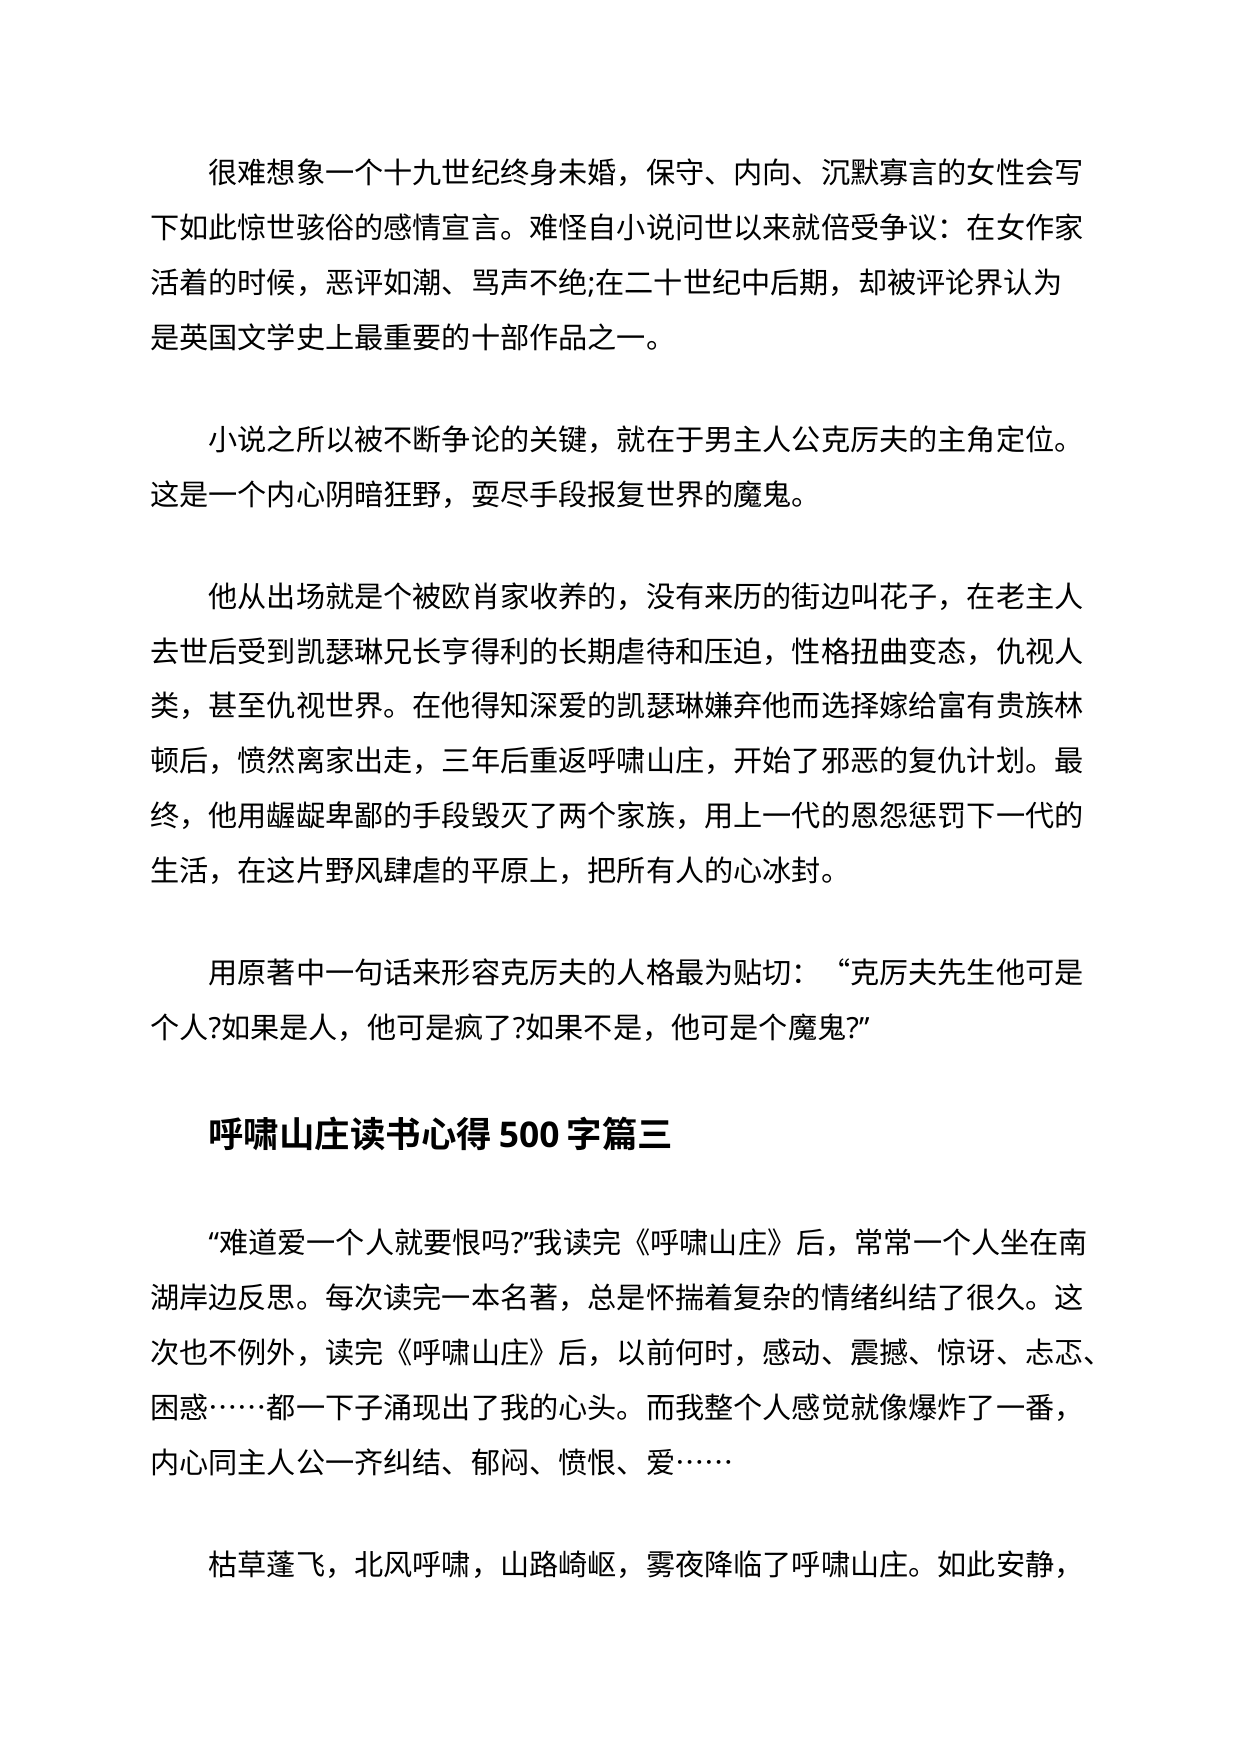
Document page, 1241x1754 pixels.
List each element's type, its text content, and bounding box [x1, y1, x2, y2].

text 呼啸山庄读书心得500字篇三 [150, 1106, 1090, 1158]
text 他从出场就是个被欧肖家收养的，没有来历的街边叫花子，在老主人去世后受到凯瑟琳兄长亨得利的长期虐待和压迫，性格扭曲变态，仇视人类，甚至仇视世界。在他得知深爱的凯瑟琳嫌弃他而选择嫁给富有贵族林顿后，愤然离家出走，三年后重返呼啸山庄，开始了邪恶的复仇计划。最终，他用龌龊卑鄙的手段毁灭了两个家族，用上一代的恩怨惩罚下一代的生活，在这片野风肆虐的平原上，把所有人的心冰封。 [150, 573, 1090, 890]
text 小说之所以被不断争论的关键，就在于男主人公克厉夫的主角定位。这是一个内心阴暗狂野，耍尽手段报复世界的魔鬼。 [150, 417, 1090, 514]
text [150, 1541, 1090, 1584]
text “难道爱一个人就要恨吗?”我读完《呼啸山庄》后，常常一个人坐在南湖岸边反思。每次读完一本名著，总是怀揣着复杂的情绪纠结了很久。这次也不例外，读完《呼啸山庄》后，以前何时，感动、震撼、惊讶、忐忑、困惑……都一下子涌现出了我的心头。而我整个人感觉就像爆炸了一番，内心同主人公一齐纠结、郁闷、愤恨、爱…… [150, 1220, 1090, 1482]
text 用原著中一句话来形容克厉夫的人格最为贴切：“克厉夫先生他可是个人?如果是人，他可是疯了?如果不是，他可是个魔鬼?” [150, 949, 1090, 1047]
text 很难想象一个十九世纪终身未婚，保守、内向、沉默寡言的女性会写下如此惊世骇俗的感情宣言。难怪自小说问世以来就倍受争议：在女作家活着的时候，恶评如潮、骂声不绝;在二十世纪中后期，却被评论界认为是英国文学史上最重要的十部作品之一。 [150, 150, 1090, 357]
